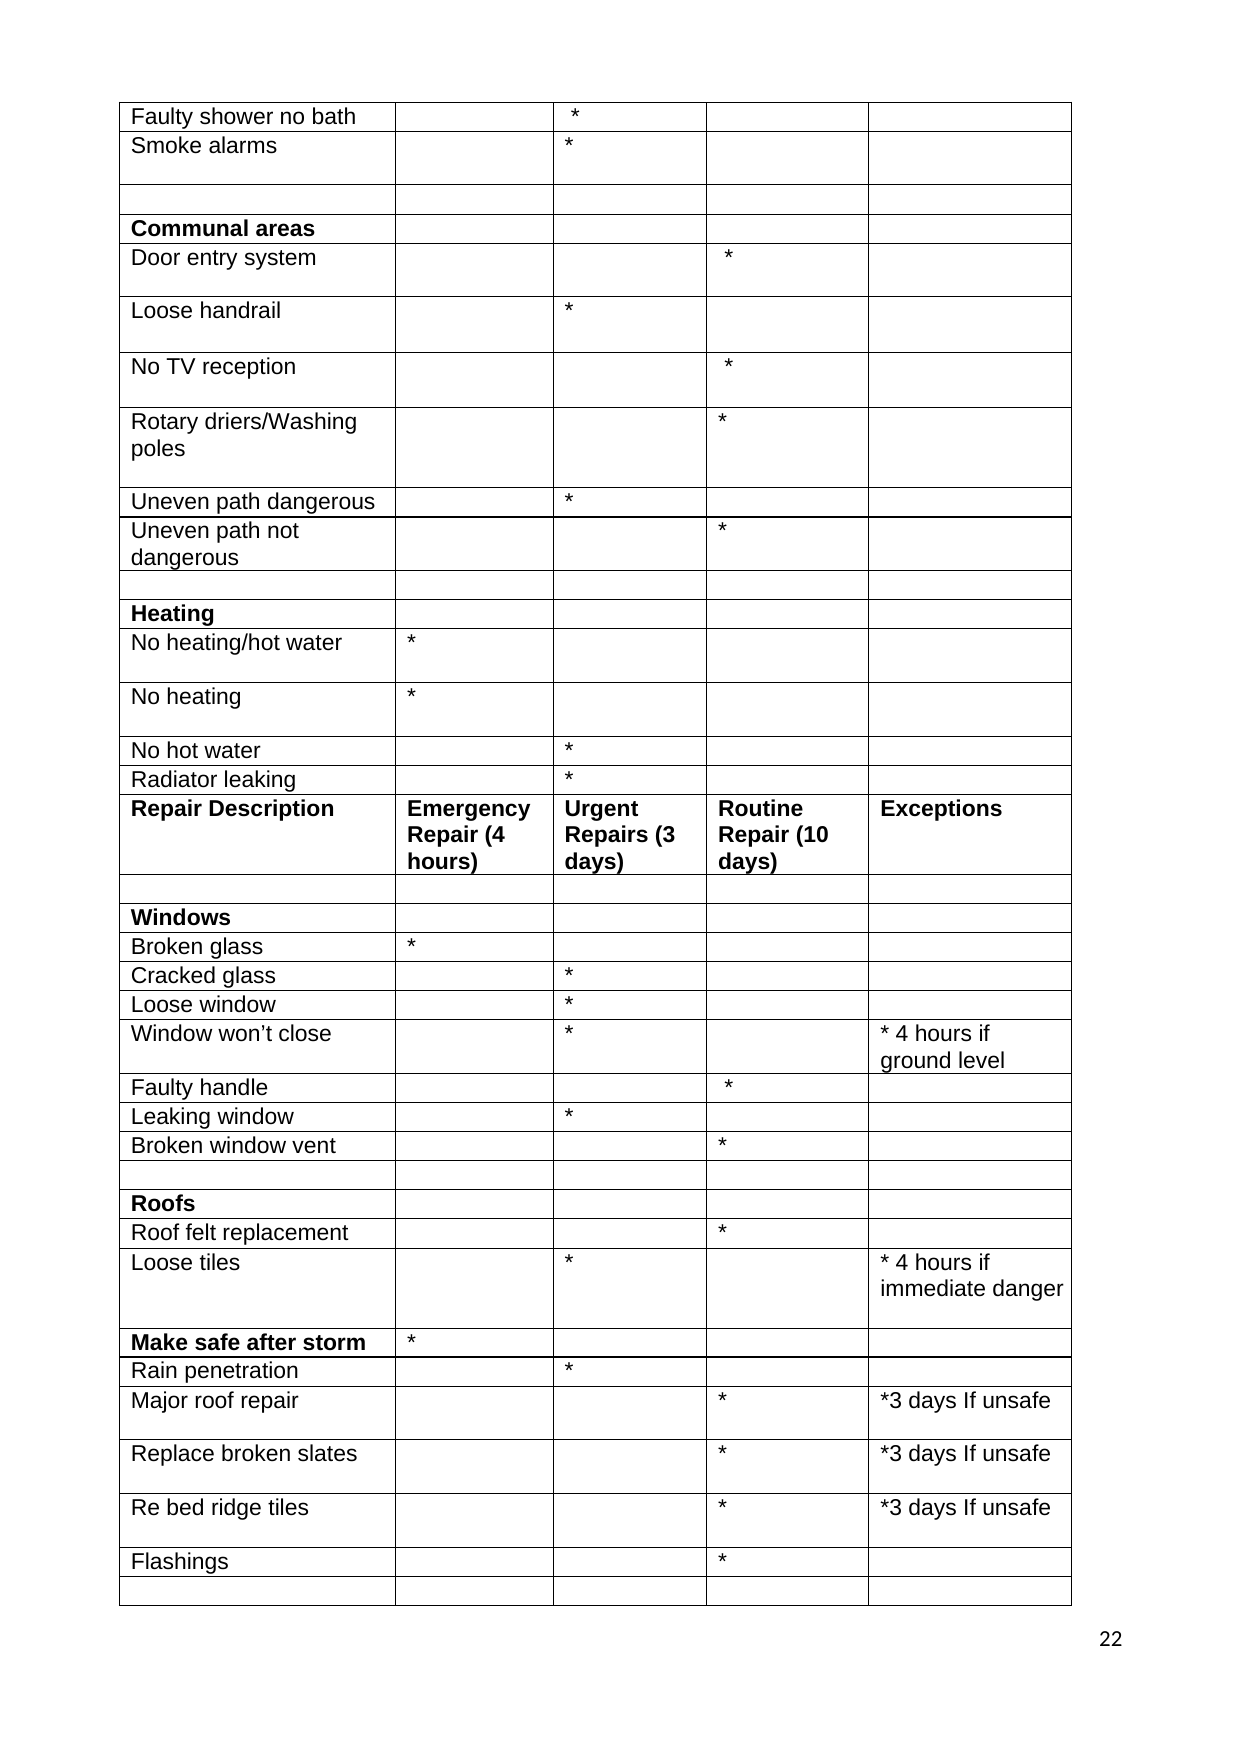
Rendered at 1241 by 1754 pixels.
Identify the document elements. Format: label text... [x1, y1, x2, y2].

table_cell [707, 962, 868, 990]
table_cell * [554, 1358, 706, 1386]
table_cell [707, 488, 868, 516]
table_cell [396, 1020, 553, 1073]
table_cell [707, 571, 868, 599]
table_cell [396, 766, 553, 794]
table_cell [554, 1387, 706, 1439]
table_cell [554, 1329, 706, 1356]
table_cell [554, 353, 706, 407]
table_cell [396, 571, 553, 599]
table_cell No heating/hot water [120, 629, 395, 682]
table_cell [869, 933, 1071, 961]
table_cell Windows [120, 904, 395, 932]
table_cell [396, 185, 553, 213]
table_cell [869, 103, 1071, 131]
table_cell * 4 hours if ground level [869, 1020, 1071, 1073]
table_cell [707, 297, 868, 352]
table_cell [120, 571, 395, 599]
table_cell [396, 103, 553, 131]
table_cell * [554, 962, 706, 990]
table_cell [707, 600, 868, 628]
table_cell [554, 571, 706, 599]
table_cell [869, 1358, 1071, 1386]
table_cell Major roof repair [120, 1387, 395, 1439]
table_cell Radiator leaking [120, 766, 395, 794]
table_cell [554, 518, 706, 570]
table_cell [396, 244, 553, 296]
table_cell No TV reception [120, 353, 395, 407]
table_cell [707, 1577, 868, 1605]
table_cell Broken window vent [120, 1132, 395, 1160]
table_cell * [554, 488, 706, 516]
table_cell Roofs [120, 1190, 395, 1218]
table_cell [869, 571, 1071, 599]
table_cell [554, 244, 706, 296]
table_cell Uneven path not dangerous [120, 518, 395, 570]
table_cell [869, 488, 1071, 516]
table_cell [396, 408, 553, 487]
table_cell [554, 629, 706, 682]
table_cell [396, 1387, 553, 1439]
table_cell [707, 1103, 868, 1131]
table_cell [396, 132, 553, 184]
table_cell [869, 1161, 1071, 1189]
table_cell * [707, 1548, 868, 1576]
table_cell [396, 518, 553, 570]
table_cell [396, 991, 553, 1019]
table_cell [120, 875, 395, 903]
table_cell [396, 1577, 553, 1605]
table_cell [554, 1440, 706, 1493]
table_cell [396, 1074, 553, 1102]
table_cell [869, 132, 1071, 184]
table_cell [869, 215, 1071, 242]
table_cell * 4 hours if immediate danger [869, 1249, 1071, 1327]
table_cell [554, 904, 706, 932]
table_cell [120, 1577, 395, 1605]
table_cell [869, 353, 1071, 407]
table_cell [396, 1103, 553, 1131]
table_cell [707, 1329, 868, 1356]
table_cell *3 days If unsafe [869, 1387, 1071, 1439]
table_cell [554, 185, 706, 213]
table_cell [707, 132, 868, 184]
table_cell Replace broken slates [120, 1440, 395, 1493]
table_cell [554, 1577, 706, 1605]
table_cell [707, 933, 868, 961]
table_cell [396, 353, 553, 407]
table_cell [869, 297, 1071, 352]
table_cell [396, 737, 553, 765]
table_cell * [707, 1219, 868, 1247]
table_cell Rain penetration [120, 1358, 395, 1386]
table_cell * [707, 353, 868, 407]
table_cell * [707, 1132, 868, 1160]
table_cell [869, 1190, 1071, 1218]
table_cell * [554, 1103, 706, 1131]
table_cell [396, 1190, 553, 1218]
table_cell No hot water [120, 737, 395, 765]
table_cell [707, 737, 868, 765]
table_cell [869, 1219, 1071, 1247]
table_cell * [554, 991, 706, 1019]
table_cell [707, 1358, 868, 1386]
table_cell * [554, 1020, 706, 1073]
table_cell [120, 185, 395, 213]
table_cell No heating [120, 683, 395, 736]
table_cell Make safe after storm [120, 1329, 395, 1356]
table_cell [869, 962, 1071, 990]
table_cell [396, 1494, 553, 1547]
table_cell [707, 1249, 868, 1327]
table_cell [396, 875, 553, 903]
table_cell [396, 1161, 553, 1189]
table_cell [869, 185, 1071, 213]
table_cell Routine Repair (10 days) [707, 795, 868, 874]
table_cell *3 days If unsafe [869, 1440, 1071, 1493]
table_cell [554, 600, 706, 628]
table_cell [554, 875, 706, 903]
table_cell [869, 600, 1071, 628]
table_cell * [396, 683, 553, 736]
table_cell Urgent Repairs (3 days) [554, 795, 706, 874]
table_cell Rotary driers/Washing poles [120, 408, 395, 487]
table_cell [869, 1548, 1071, 1576]
table_cell [707, 683, 868, 736]
table_cell Loose handrail [120, 297, 395, 352]
table_cell [869, 408, 1071, 487]
table_cell [554, 933, 706, 961]
table_cell Communal areas [120, 215, 395, 242]
table_cell Cracked glass [120, 962, 395, 990]
table_cell * [707, 518, 868, 570]
table_cell * [554, 132, 706, 184]
table_cell [707, 103, 868, 131]
table_cell Emergency Repair (4 hours) [396, 795, 553, 874]
table_cell [869, 1074, 1071, 1102]
table_cell [554, 1161, 706, 1189]
table_cell Repair Description [120, 795, 395, 874]
table_cell Flashings [120, 1548, 395, 1576]
table_cell [396, 962, 553, 990]
table_cell * [554, 766, 706, 794]
table_cell [554, 408, 706, 487]
table_cell Exceptions [869, 795, 1071, 874]
table_cell [396, 1249, 553, 1327]
table_cell [396, 215, 553, 242]
table_cell * [396, 933, 553, 961]
table_cell [396, 488, 553, 516]
table_cell [554, 1132, 706, 1160]
table_cell * [554, 297, 706, 352]
table_cell [869, 875, 1071, 903]
table_cell [869, 518, 1071, 570]
table_cell * [554, 103, 706, 131]
table_cell [554, 1494, 706, 1547]
table_cell [869, 904, 1071, 932]
table_cell Loose tiles [120, 1249, 395, 1327]
table_cell [554, 1074, 706, 1102]
table_cell [554, 1548, 706, 1576]
table_cell [707, 904, 868, 932]
table_cell [120, 1161, 395, 1189]
table_cell [396, 1219, 553, 1247]
table_cell * [396, 1329, 553, 1356]
table_cell [707, 1190, 868, 1218]
table_cell * [554, 1249, 706, 1327]
table_cell Window won’t close [120, 1020, 395, 1073]
table_cell * [707, 1387, 868, 1439]
table_cell * [707, 244, 868, 296]
table_cell Uneven path dangerous [120, 488, 395, 516]
table_cell [396, 1548, 553, 1576]
table_cell Faulty shower no bath [120, 103, 395, 131]
table_cell [869, 1103, 1071, 1131]
table_cell * [554, 737, 706, 765]
table_cell [554, 1219, 706, 1247]
table_cell [396, 1358, 553, 1386]
table_cell [396, 904, 553, 932]
table_cell [707, 991, 868, 1019]
table_cell Re bed ridge tiles [120, 1494, 395, 1547]
table_cell Smoke alarms [120, 132, 395, 184]
table_cell [396, 1132, 553, 1160]
table_cell [707, 629, 868, 682]
table_cell * [396, 629, 553, 682]
table_cell [396, 600, 553, 628]
table_cell [869, 629, 1071, 682]
table_cell [869, 737, 1071, 765]
table_cell [396, 297, 553, 352]
table_cell Faulty handle [120, 1074, 395, 1102]
table_cell [869, 244, 1071, 296]
table_cell Roof felt replacement [120, 1219, 395, 1247]
table_cell Broken glass [120, 933, 395, 961]
table_cell [554, 215, 706, 242]
table_cell [869, 1132, 1071, 1160]
table_cell Loose window [120, 991, 395, 1019]
table_cell [554, 1190, 706, 1218]
table_cell [707, 766, 868, 794]
table_cell [707, 215, 868, 242]
table_cell Door entry system [120, 244, 395, 296]
table_cell Leaking window [120, 1103, 395, 1131]
table_cell [554, 683, 706, 736]
table_cell [869, 1329, 1071, 1356]
table_cell * [707, 1440, 868, 1493]
table_cell [396, 1440, 553, 1493]
table_cell [707, 1161, 868, 1189]
table_cell * [707, 1074, 868, 1102]
table_cell [869, 766, 1071, 794]
table_cell [707, 875, 868, 903]
table_cell [869, 991, 1071, 1019]
table_cell * [707, 1494, 868, 1547]
table_cell * [707, 408, 868, 487]
table_cell Heating [120, 600, 395, 628]
table_cell [869, 683, 1071, 736]
table_cell *3 days If unsafe [869, 1494, 1071, 1547]
table_cell [869, 1577, 1071, 1605]
table_cell [707, 1020, 868, 1073]
table_cell [707, 185, 868, 213]
